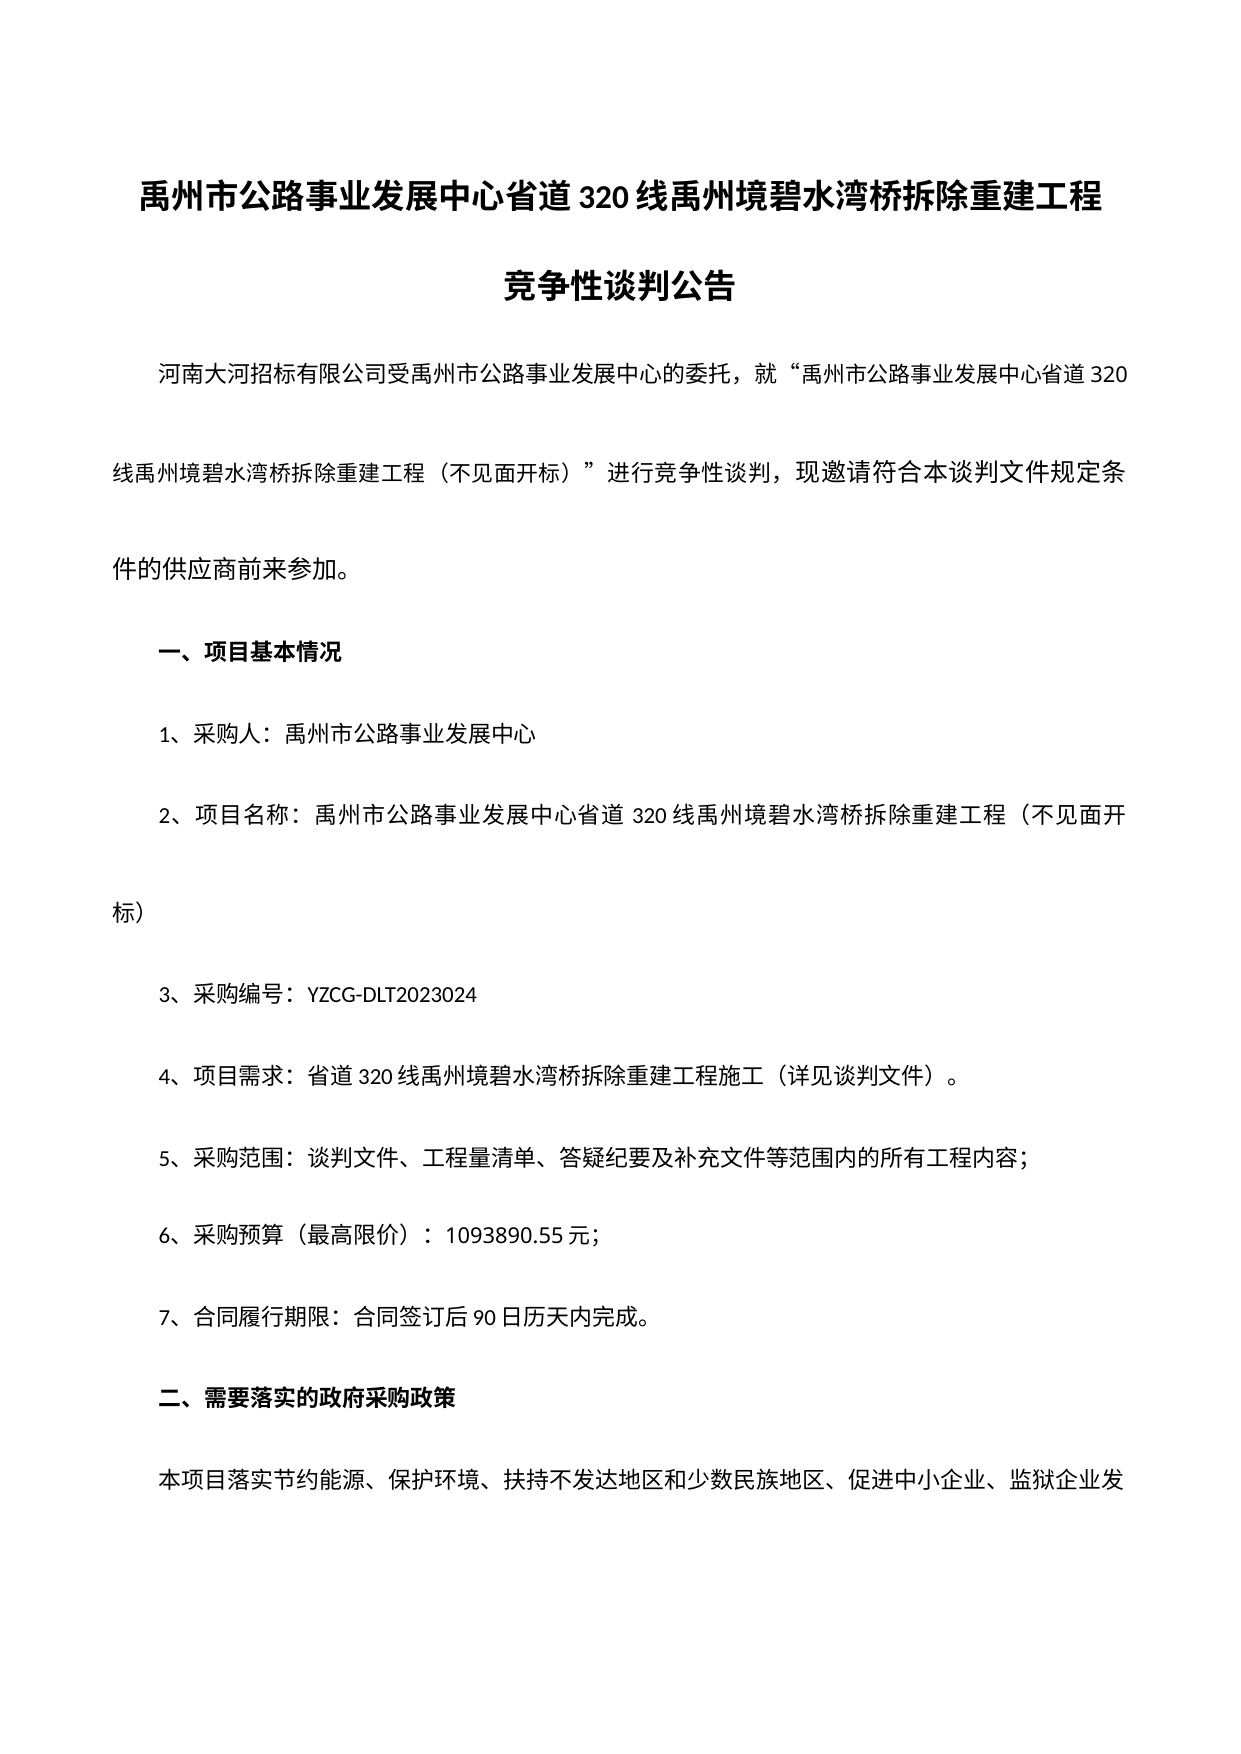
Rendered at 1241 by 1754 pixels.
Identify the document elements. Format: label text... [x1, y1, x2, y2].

text 4、项目需求：省道320线禹州境碧水湾桥拆除重建工程施工（详见谈判文件）。 [112, 1042, 1128, 1107]
text 2、项目名称：禹州市公路事业发展中心省道320线禹州境碧水湾桥拆除重建工程（不见面开标） [112, 781, 1128, 944]
text 3、采购编号：YZCG-DLT2023024 [112, 960, 1128, 1025]
text 禹州市公路事业发展中心省道320线禹州境碧水湾桥拆除重建工程 [112, 162, 1128, 227]
text 5、采购范围：谈判文件、工程量清单、答疑纪要及补充文件等范围内的所有工程内容； [112, 1123, 1128, 1188]
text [112, 1446, 1128, 1511]
text 一、项目基本情况 [112, 618, 1128, 683]
text 二、需要落实的政府采购政策 [112, 1364, 1128, 1429]
text 竞争性谈判公告 [112, 251, 1128, 316]
text 7、合同履行期限：合同签订后90日历天内完成。 [112, 1283, 1128, 1348]
text 河南大河招标有限公司受禹州市公路事业发展中心的委托，就“禹州市公路事业发展中心省道320线禹州境碧水湾桥拆除重建工程（不见面开标）”进行竞争性谈判，现邀请符合本谈判文件规定条件的供应商前来参加。 [112, 340, 1128, 600]
text 6、采购预算（最高限价）：1093890.55元； [112, 1201, 1128, 1266]
text 1、采购人：禹州市公路事业发展中心 [112, 700, 1128, 765]
